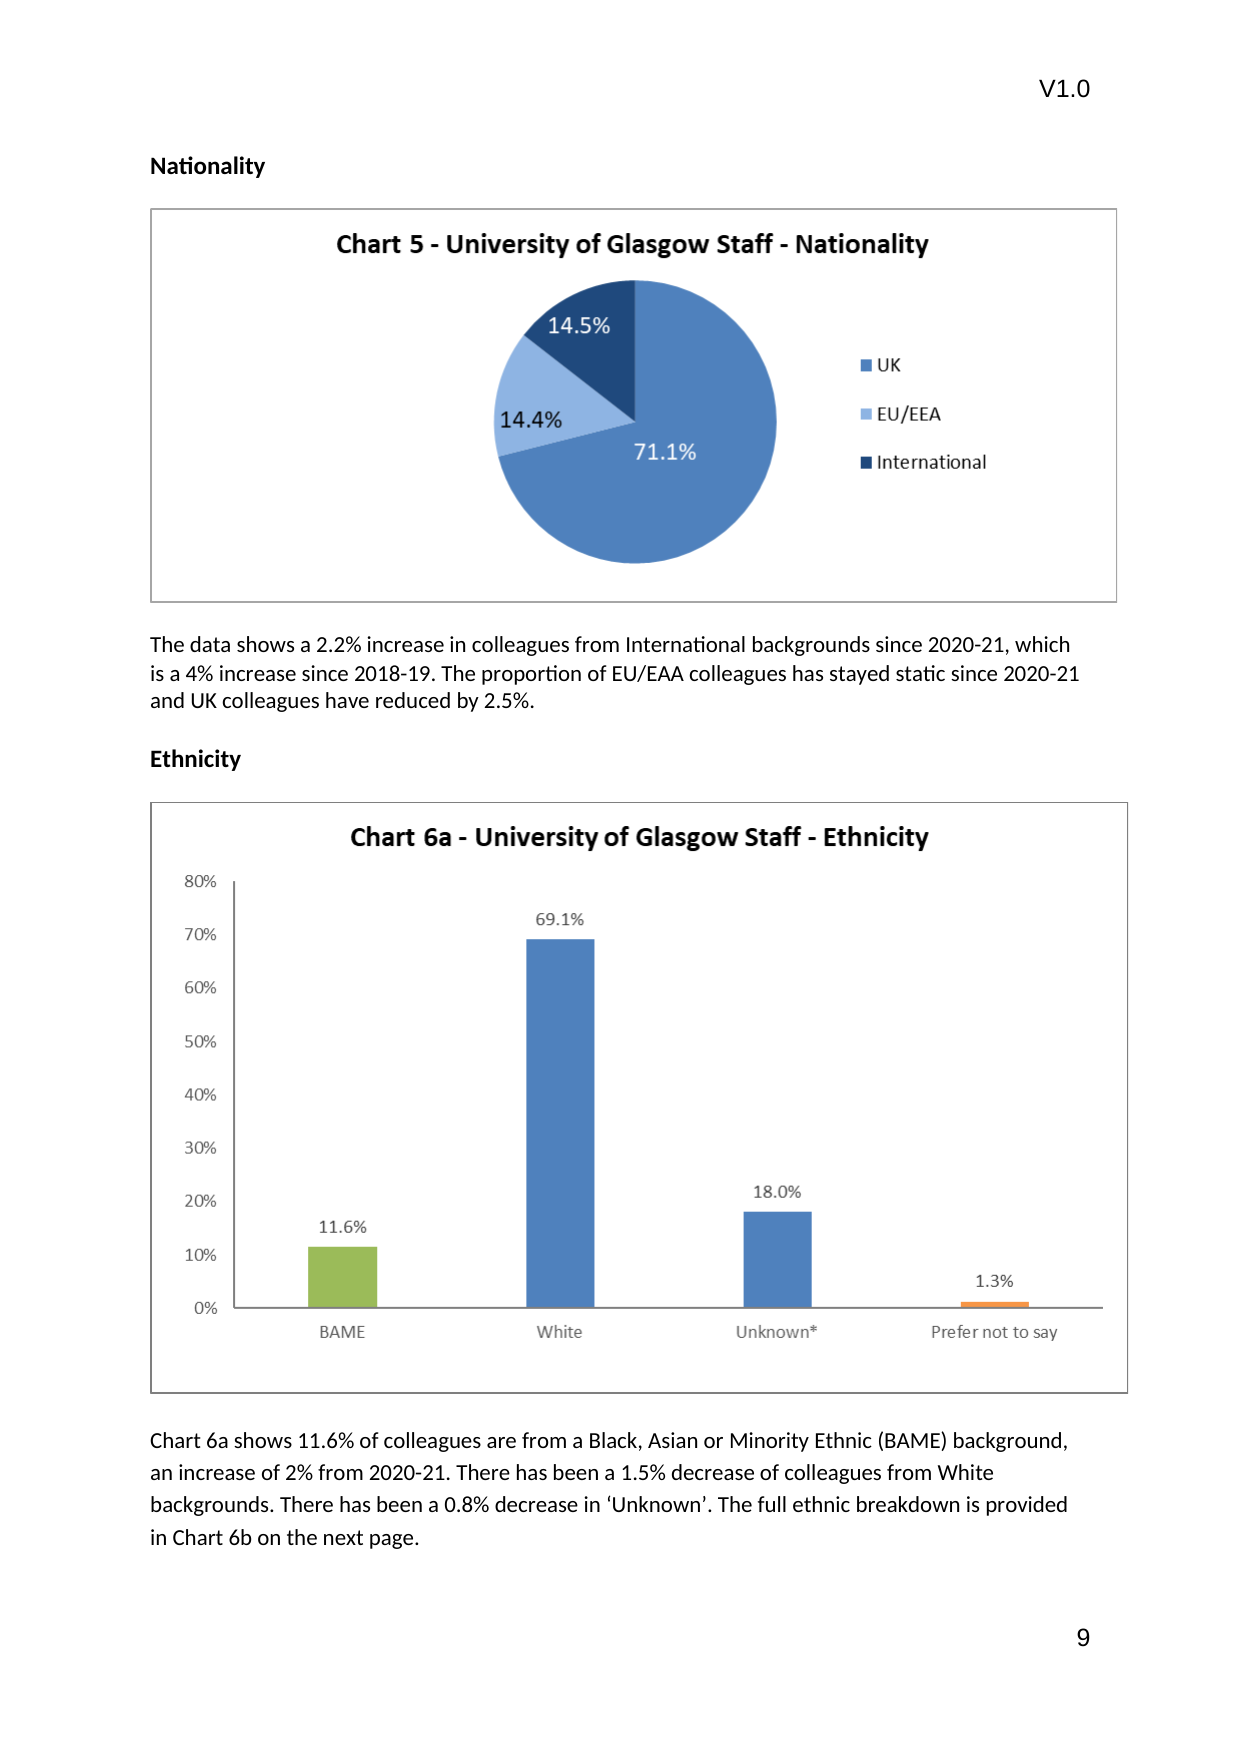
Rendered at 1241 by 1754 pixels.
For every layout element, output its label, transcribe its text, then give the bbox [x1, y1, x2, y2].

picture [150, 208, 1118, 603]
text The data shows a 2.2% increase in colleagues from International backgrounds since 2020-21, which is a 4% increase since 2018-19. The proportion of EU/EAA colleagues has stayed static since 2020-21 and UK colleagues have reduced by 2.5%. [150, 631, 1090, 715]
subtitle Nationality [150, 150, 1090, 181]
text Chart 6a shows 11.6% of colleagues are from a Black, Asian or Minority Ethnic (BAME) background, an increase of 2% from 2020-21. There has been a 1.5% decrease of colleagues from White backgrounds. There has been a 0.8% decrease in ‘Unknown’. The full ethnic breakdown is provided in Chart 6b on the next page. [150, 1394, 1090, 1551]
subtitle Ethnicity [150, 743, 1090, 773]
picture [150, 802, 1129, 1394]
